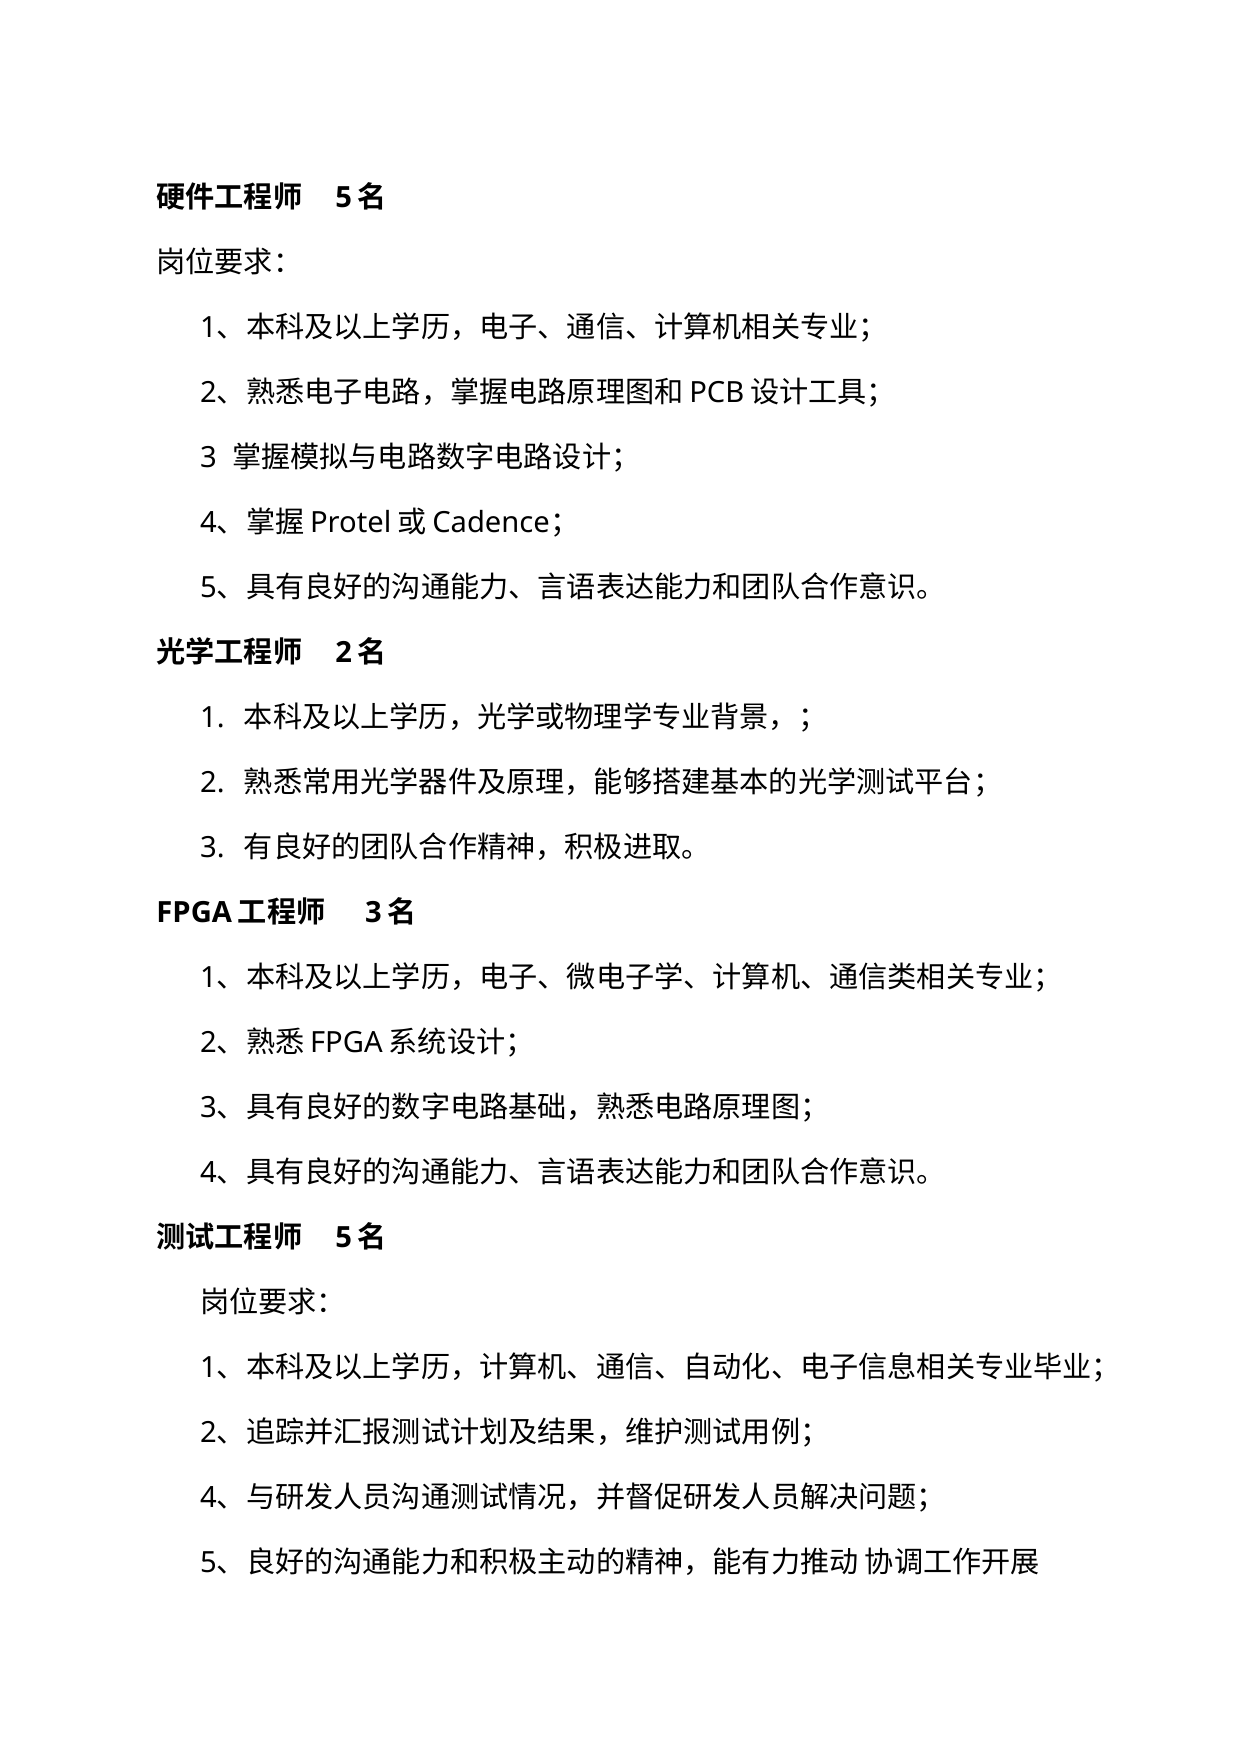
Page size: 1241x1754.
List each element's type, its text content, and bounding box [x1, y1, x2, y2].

text 3、具有良好的数字电路基础，熟悉电路原理图； [200, 1072, 1128, 1137]
text 5、具有良好的沟通能力、言语表达能力和团队合作意识。 [200, 552, 1128, 617]
text 3. 有良好的团队合作精神，积极进取。 [200, 812, 1128, 877]
text 4、掌握Protel或Cadence； [200, 487, 1128, 552]
text FPGA工程师 3名 [156, 877, 1128, 942]
text 岗位要求： [156, 227, 1128, 292]
text 4、与研发人员沟通测试情况，并督促研发人员解决问题； [200, 1462, 1128, 1527]
text 4、具有良好的沟通能力、言语表达能力和团队合作意识。 [200, 1137, 1128, 1202]
text 3 掌握模拟与电路数字电路设计； [200, 422, 1128, 487]
text 硬件工程师 5名 [156, 162, 1128, 227]
text 1. 本科及以上学历，光学或物理学专业背景，； [200, 682, 1128, 747]
text 1、本科及以上学历，电子、通信、计算机相关专业； [200, 292, 1128, 357]
text 1、本科及以上学历，电子、微电子学、计算机、通信类相关专业； [200, 942, 1128, 1007]
text 2、熟悉电子电路，掌握电路原理图和PCB设计工具； [200, 357, 1128, 422]
text 5、良好的沟通能力和积极主动的精神，能有力推动 协调工作开展 [200, 1527, 1128, 1592]
text 2、追踪并汇报测试计划及结果，维护测试用例； [200, 1397, 1128, 1462]
text 岗位要求： [200, 1267, 1128, 1332]
text 2. 熟悉常用光学器件及原理，能够搭建基本的光学测试平台； [200, 747, 1128, 812]
text 1、本科及以上学历，计算机、通信、自动化、电子信息相关专业毕业； [200, 1332, 1128, 1397]
text 光学工程师 2名 [156, 617, 1128, 682]
text 测试工程师 5名 [156, 1202, 1128, 1267]
text 2、熟悉FPGA系统设计； [200, 1007, 1128, 1072]
